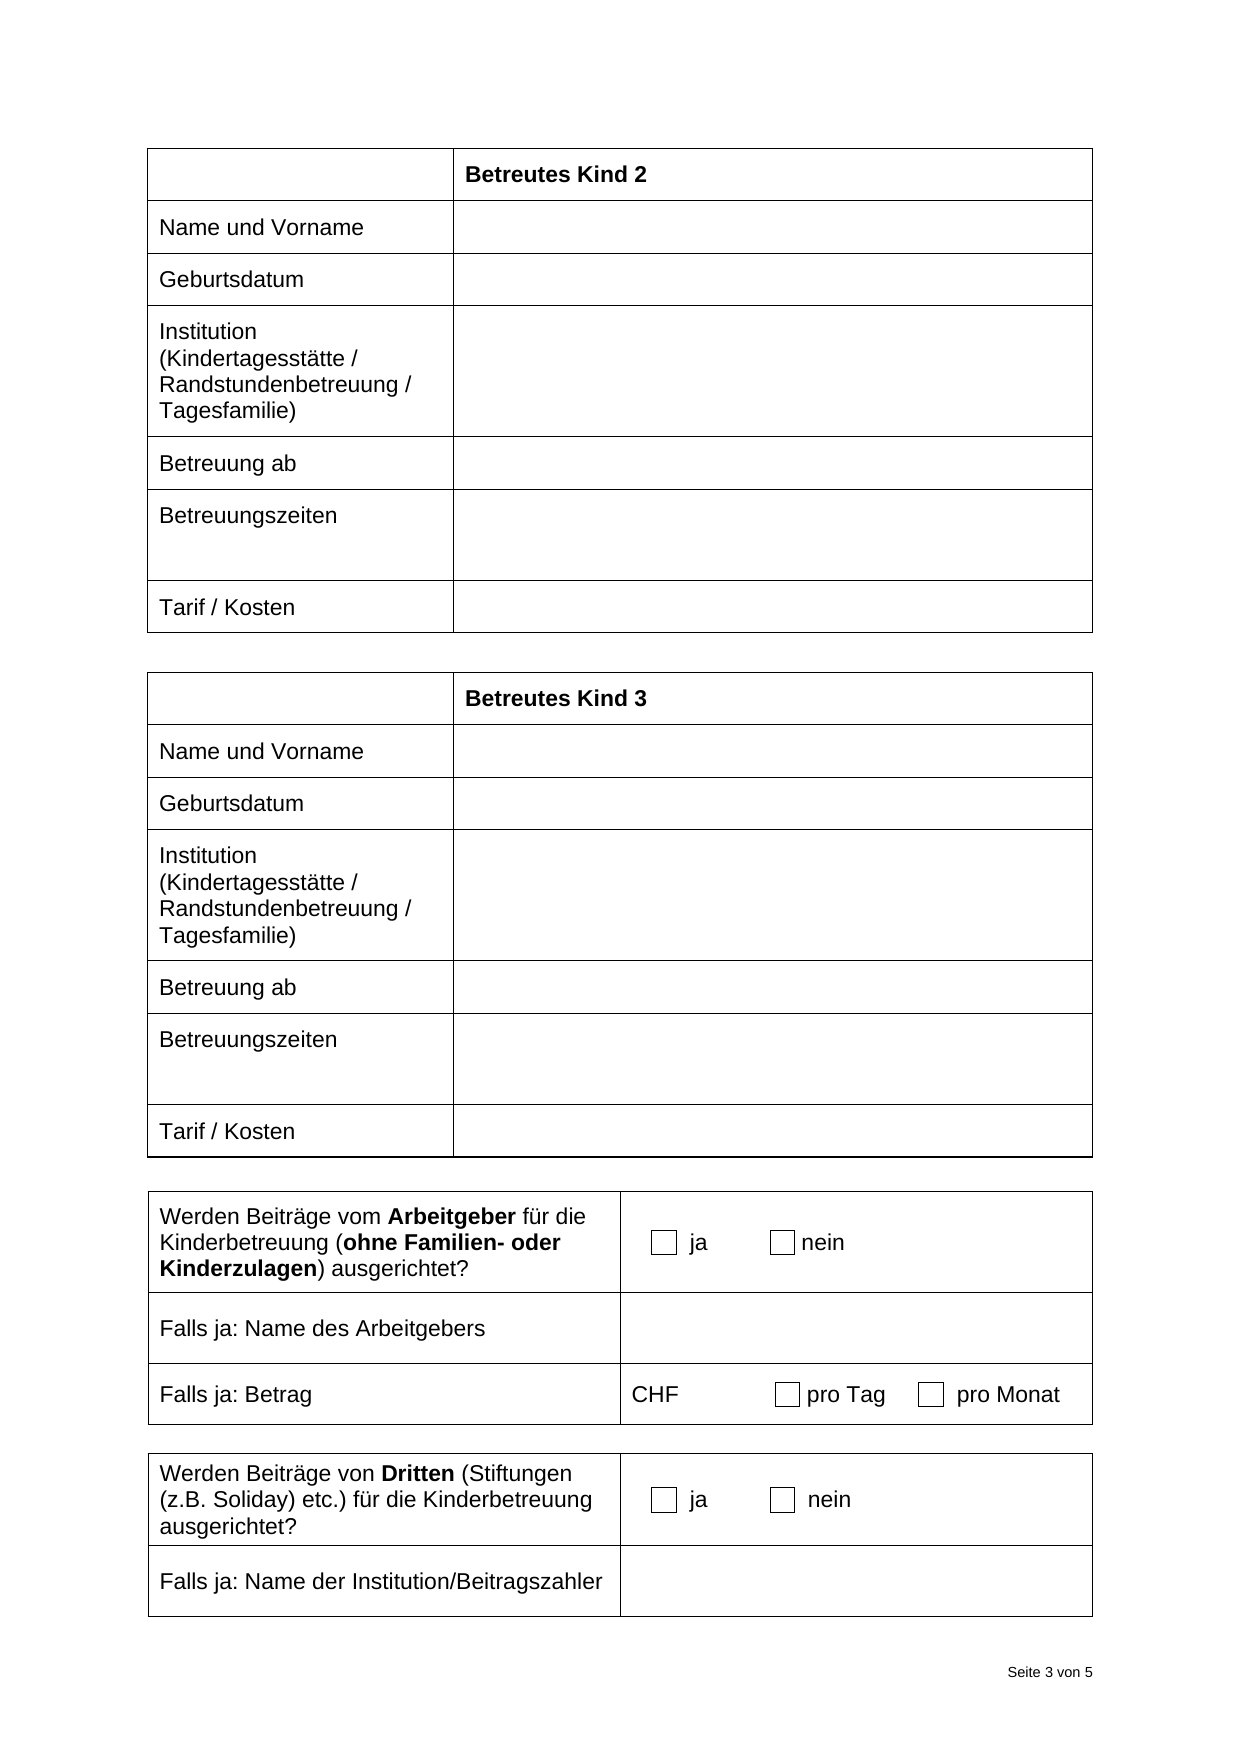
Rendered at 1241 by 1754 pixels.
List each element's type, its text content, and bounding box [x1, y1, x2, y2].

table_cell [454, 306, 1092, 436]
table_cell Falls ja: Name der Institution/Beitragszahler [149, 1546, 620, 1616]
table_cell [148, 306, 453, 436]
table_cell [454, 201, 1092, 252]
table_cell [454, 1105, 1092, 1156]
table_header Werden Beiträge von Dritten (Stiftungen (z.B. Soliday) etc.) für die Kinderbetreuung ausgerichtet? [149, 1454, 620, 1545]
table_cell Tarif / Kosten [148, 581, 453, 632]
table_cell [454, 961, 1092, 1013]
table_header Werden Beiträge vom Arbeitgeber für die Kinderbetreuung (ohne Familien- oder Kinderzulagen) ausgerichtet? [149, 1192, 620, 1292]
table_cell Geburtsdatum [148, 254, 453, 305]
table_cell Name und Vorname [148, 201, 453, 252]
table_header ja nein [621, 1454, 1092, 1545]
table_cell Betreuungszeiten [148, 490, 453, 580]
table_cell [621, 1546, 1092, 1616]
table_header Betreutes Kind 3 [454, 673, 1092, 724]
table_cell Falls ja: Name des Arbeitgebers [149, 1293, 620, 1363]
table_cell Institution (Kindertagesstätte / Randstundenbetreuung / Tagesfamilie) [148, 830, 453, 960]
table_cell Falls ja: Betrag [149, 1364, 620, 1423]
table_cell Geburtsdatum [148, 778, 453, 829]
table_cell CHF pro Tag pro Monat [621, 1364, 1092, 1423]
table_cell [454, 725, 1092, 777]
table_cell [454, 437, 1092, 489]
table_cell [454, 581, 1092, 632]
table_header ja nein [621, 1192, 1092, 1292]
table_cell Betreuung ab [148, 961, 453, 1013]
table_cell [454, 1014, 1092, 1104]
table_header [148, 673, 453, 724]
table_cell Tarif / Kosten [148, 1105, 453, 1156]
table_cell Name und Vorname [148, 725, 453, 777]
table_header Betreutes Kind 2 [454, 149, 1092, 200]
table_header [148, 149, 453, 200]
table_cell [454, 490, 1092, 580]
table_cell [454, 254, 1092, 305]
table_cell [454, 778, 1092, 829]
table_cell Betreuungszeiten [148, 1014, 453, 1104]
table_cell [454, 830, 1092, 960]
table_cell [621, 1293, 1092, 1363]
table_cell Betreuung ab [148, 437, 453, 489]
